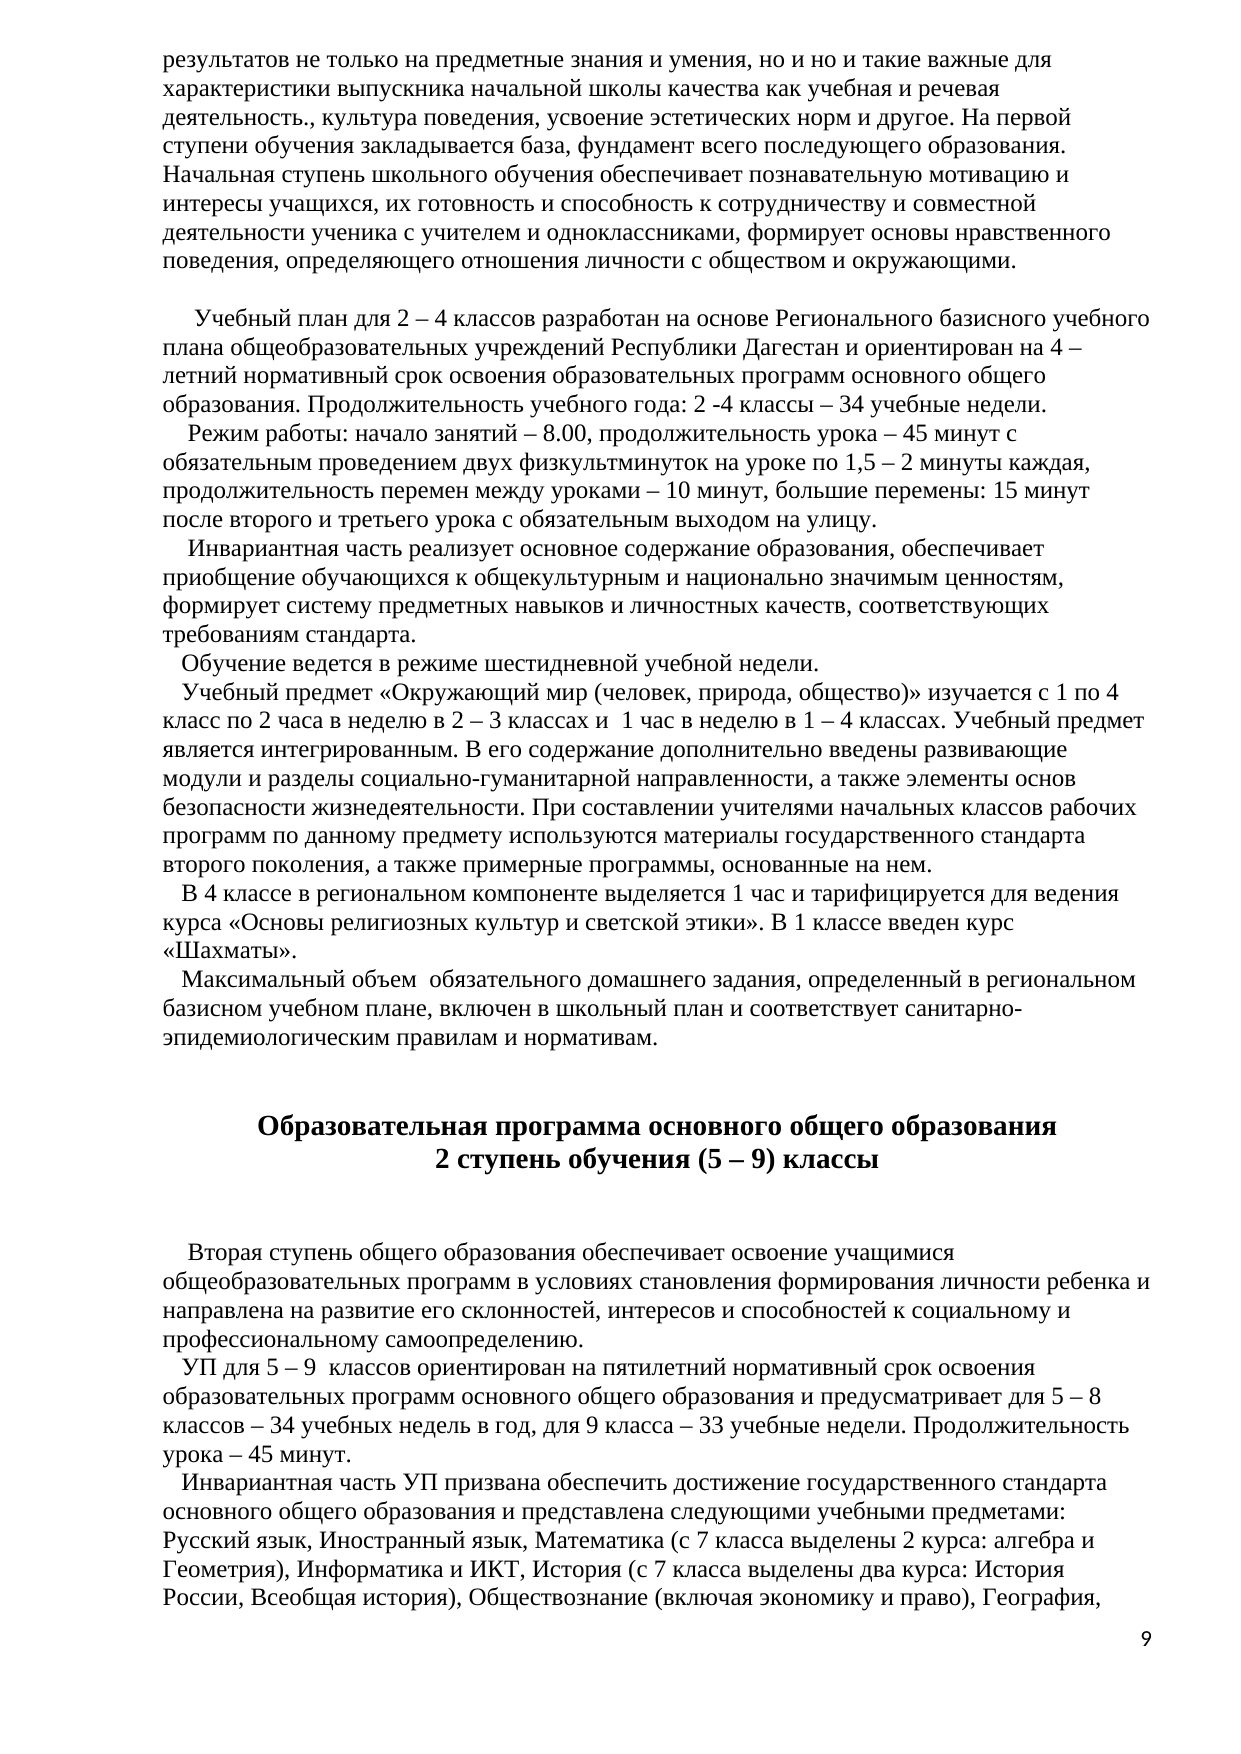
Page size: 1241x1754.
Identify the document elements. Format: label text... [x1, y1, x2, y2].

text Обучение ведется в режиме шестидневной учебной недели. [162, 648, 1152, 677]
text Образовательная программа основного общего образования [162, 1108, 1152, 1142]
text Инвариантная часть реализует основное содержание образования, обеспечивает приобщение обучающихся к общекультурным и национально значимым ценностям, формирует систему предметных навыков и личностных качеств, соответствующих требованиям стандарта. [162, 533, 1152, 648]
text УП для 5 – 9 классов ориентирован на пятилетний нормативный срок освоения образовательных программ основного общего образования и предусматривает для 5 – 8 классов – 34 учебных недель в год, для 9 класса – 33 учебные недели. Продолжительность урока – 45 минут. [162, 1352, 1152, 1467]
text 2 ступень обучения (5 – 9) классы [162, 1142, 1152, 1175]
text В 4 классе в региональном компоненте выделяется 1 час и тарифицируется для ведения курса «Основы религиозных культур и светской этики». В 1 классе введен курс «Шахматы». [162, 878, 1152, 964]
text Режим работы: начало занятий – 8.00, продолжительность урока – 45 минут с обязательным проведением двух физкультминуток на уроке по 1,5 – 2 минуты каждая, продолжительность перемен между уроками – 10 минут, большие перемены: 15 минут после второго и третьего урока с обязательным выходом на улицу. [162, 418, 1152, 533]
text Учебный предмет «Окружающий мир (человек, природа, общество)» изучается с 1 по 4 класс по 2 часа в неделю в 2 – 3 классах и 1 час в неделю в 1 – 4 классах. Учебный предмет является интегрированным. В его содержание дополнительно введены развивающие модули и разделы социально-гуманитарной направленности, а также элементы основ безопасности жизнедеятельности. При составлении учителями начальных классов рабочих программ по данному предмету используются материалы государственного стандарта второго поколения, а также примерные программы, основанные на нем. [162, 677, 1152, 878]
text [162, 1467, 1152, 1611]
text Вторая ступень общего образования обеспечивает освоение учащимися общеобразовательных программ в условиях становления формирования личности ребенка и направлена на развитие его склонностей, интересов и способностей к социальному и профессиональному самоопределению. [162, 1237, 1152, 1352]
text Максимальный объем обязательного домашнего задания, определенный в региональном базисном учебном плане, включен в школьный план и соответствует санитарно-эпидемиологическим правилам и нормативам. [162, 964, 1152, 1051]
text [162, 44, 1152, 274]
text Учебный план для 2 – 4 классов разработан на основе Регионального базисного учебного плана общеобразовательных учреждений Республики Дагестан и ориентирован на 4 – летний нормативный срок освоения образовательных программ основного общего образования. Продолжительность учебного года: 2 -4 классы – 34 учебные недели. [162, 303, 1152, 418]
